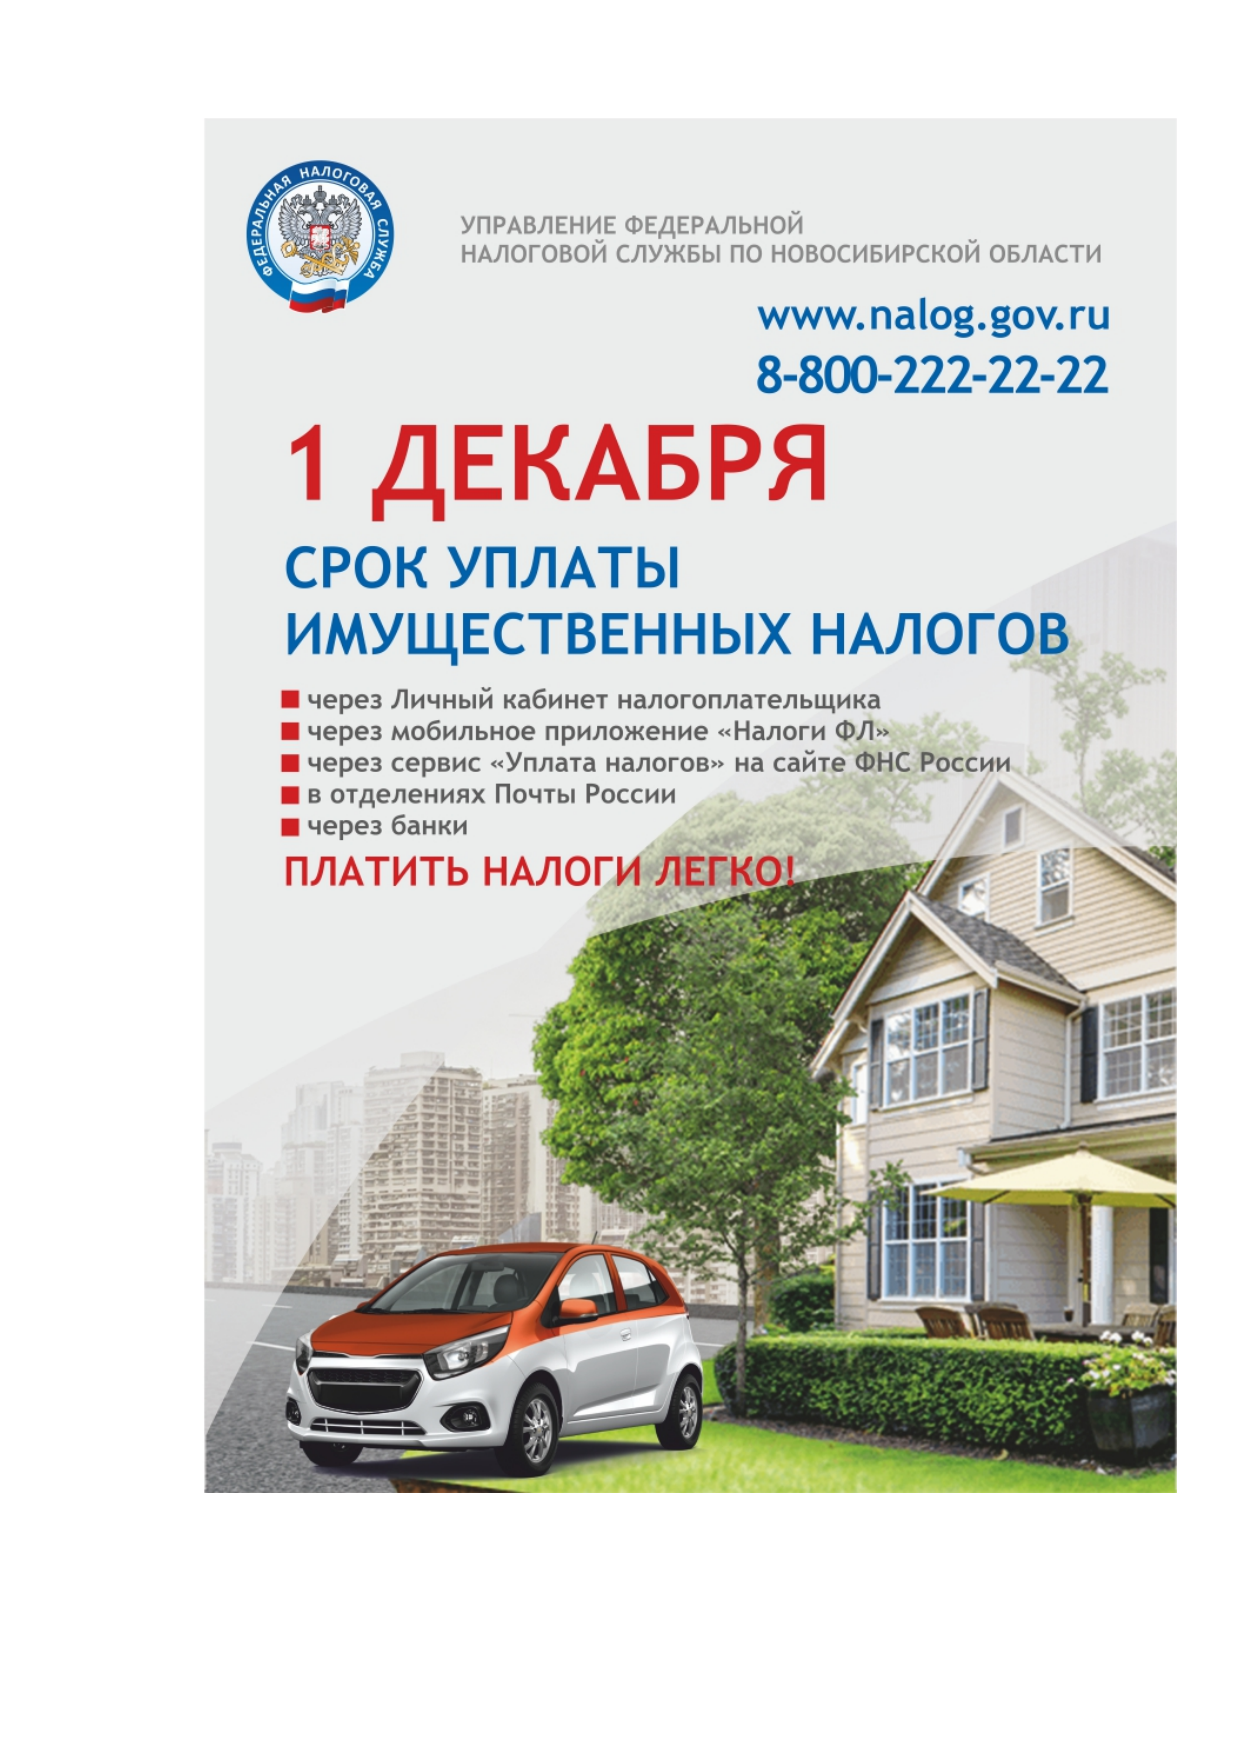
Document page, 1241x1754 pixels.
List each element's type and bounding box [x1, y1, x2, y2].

picture [202, 118, 1177, 1493]
